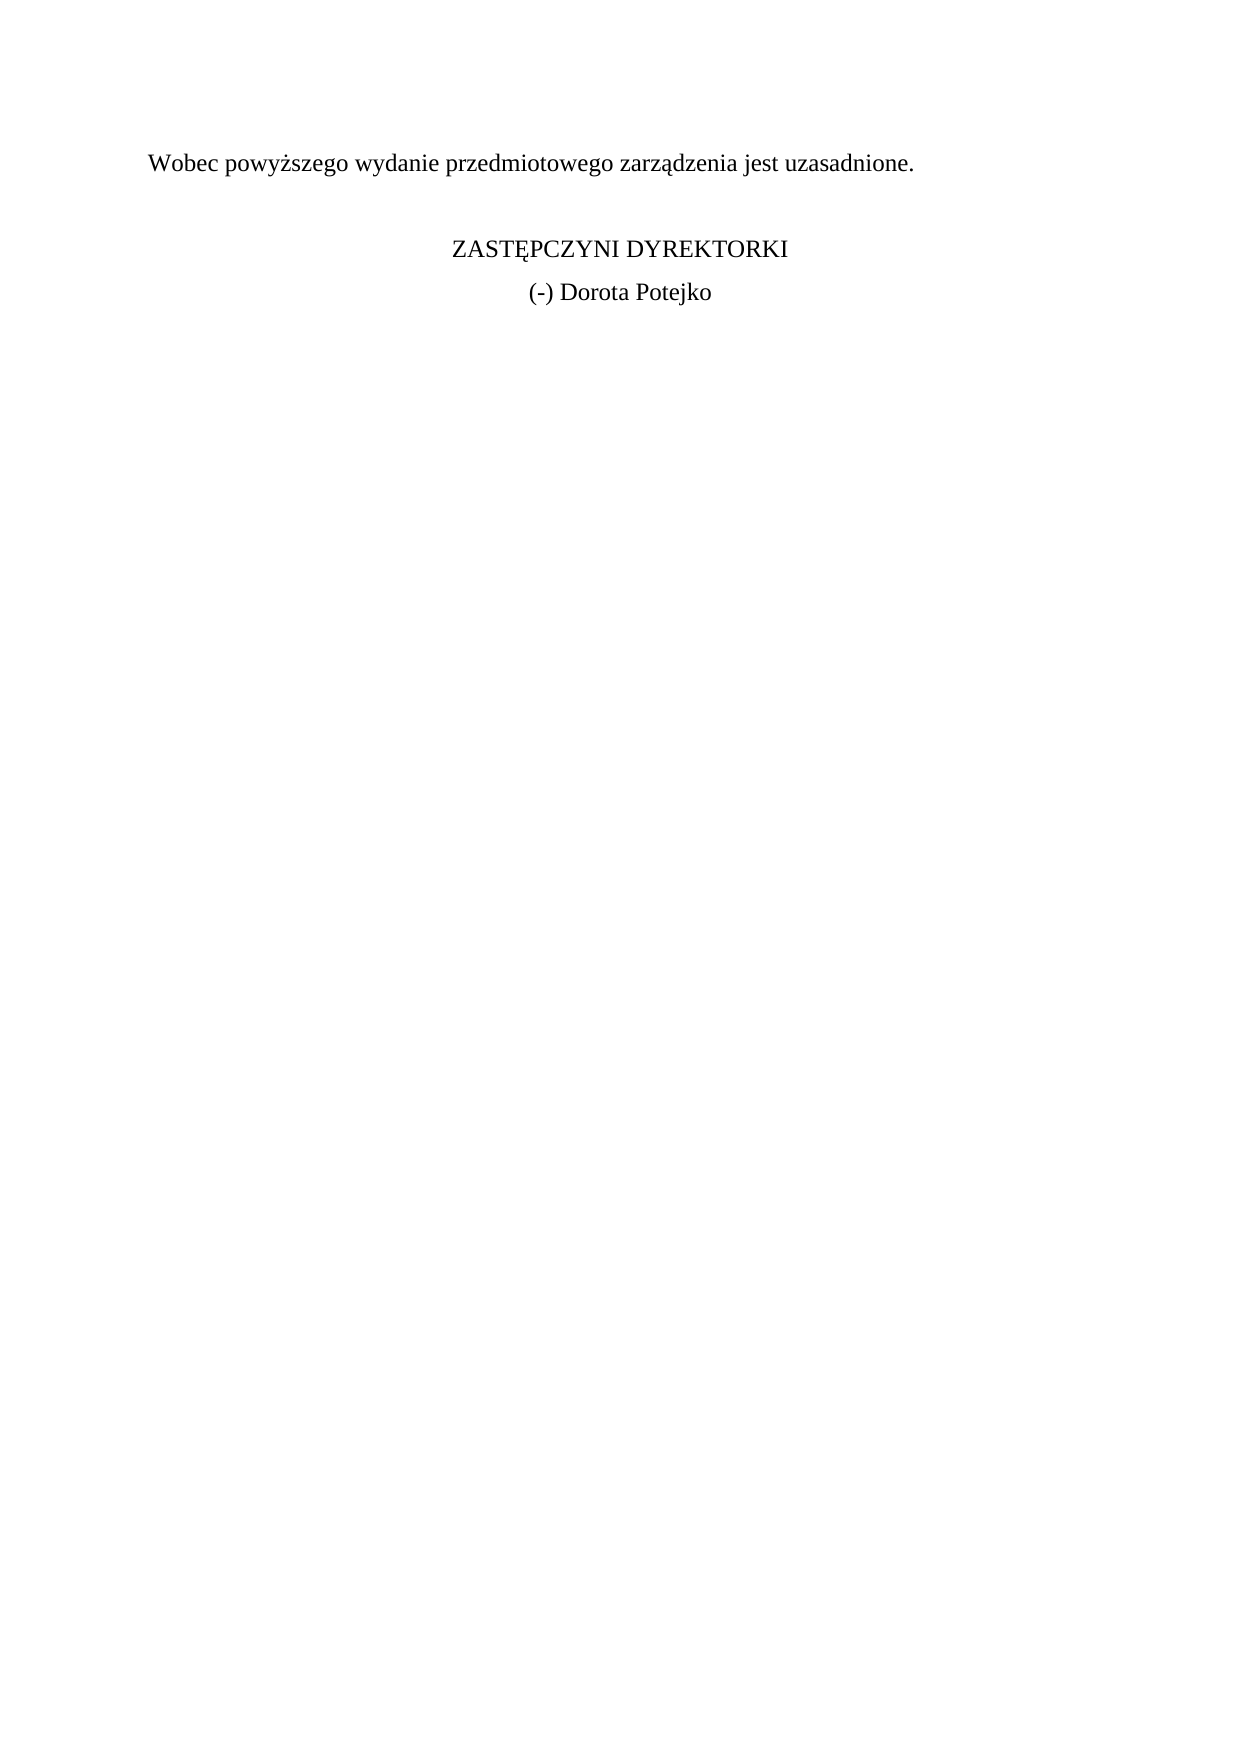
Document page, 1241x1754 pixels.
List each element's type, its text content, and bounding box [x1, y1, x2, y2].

text (-) Dorota Potejko [148, 277, 1093, 306]
text Wobec powyższego wydanie przedmiotowego zarządzenia jest uzasadnione. [148, 148, 1093, 176]
text ZASTĘPCZYNI DYREKTORKI [148, 234, 1093, 263]
